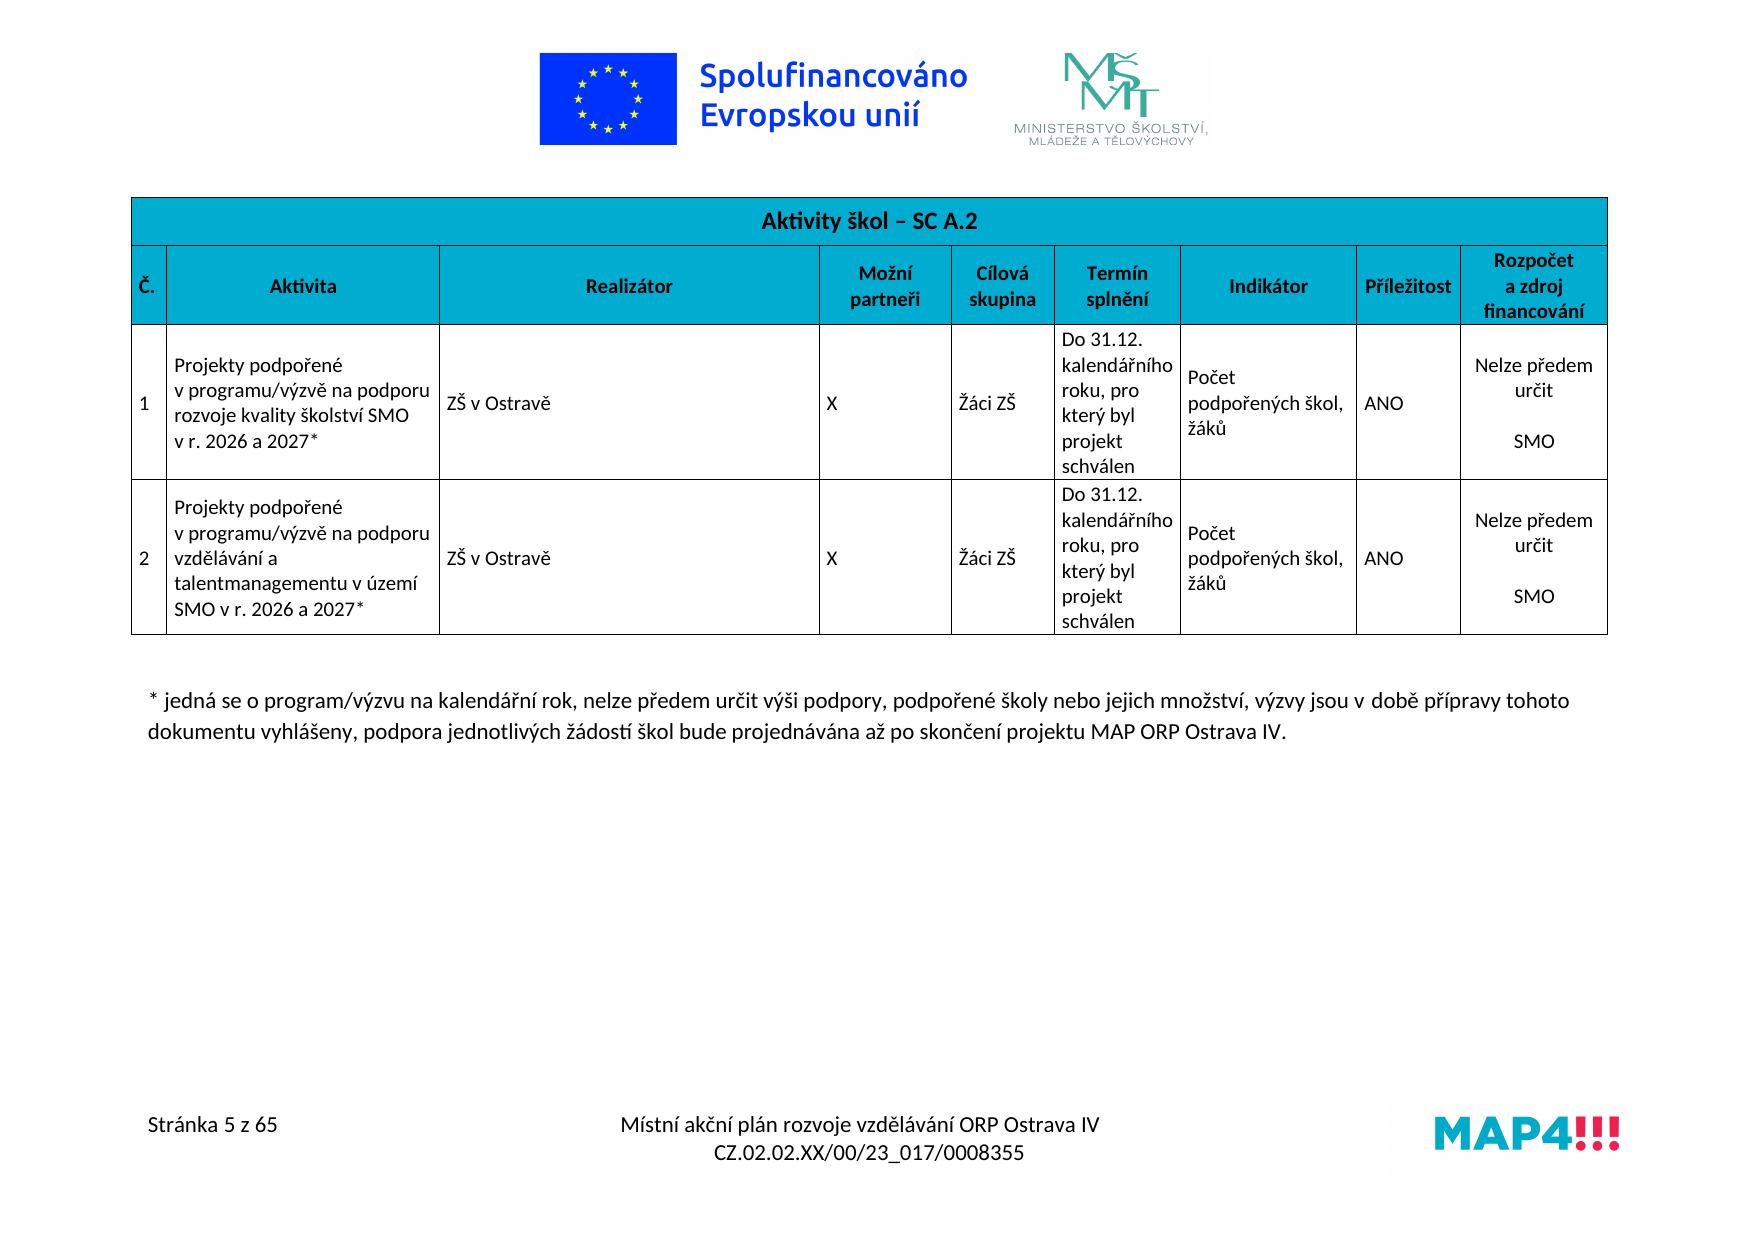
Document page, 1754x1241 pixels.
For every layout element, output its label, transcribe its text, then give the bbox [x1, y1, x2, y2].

table_cell Do 31.12. kalendářního roku, pro který byl projekt schválen [1055, 480, 1180, 634]
table_cell X [820, 480, 951, 634]
table_cell Nelze předem určit SMO [1461, 480, 1607, 634]
table_cell 1 [132, 325, 166, 479]
table_cell 2 [132, 480, 166, 634]
table_cell Projekty podpořené v programu/výzvě na podporu rozvoje kvality školství SMO v r. 2026 a 2027* [167, 325, 439, 479]
table_cell ZŠ v Ostravě [440, 480, 819, 634]
table_cell Termín splnění [1055, 246, 1180, 324]
table_cell Rozpočet a zdroj financování [1461, 246, 1607, 324]
table_cell Č. [132, 246, 166, 324]
table_cell X [820, 325, 951, 479]
picture [1386, 1082, 1668, 1185]
table_cell Cílová skupina [952, 246, 1054, 324]
table_cell Aktivita [167, 246, 439, 324]
table_header Aktivity škol – SC A.2 [132, 198, 1607, 245]
table_cell Nelze předem určit SMO [1461, 325, 1607, 479]
picture [537, 51, 1212, 145]
text * jedná se o program/výzvu na kalendářní rok, nelze předem určit výši podpory, podpořené školy nebo jejich množství, výzvy jsou v době přípravy tohoto dokumentu vyhlášeny, podpora jednotlivých žádostí škol bude projednávána až po skončení projektu MAP ORP Ostrava IV. [148, 687, 1591, 745]
table_cell Příležitost [1357, 246, 1460, 324]
table_cell Počet podpořených škol, žáků [1181, 480, 1356, 634]
table_cell Do 31.12. kalendářního roku, pro který byl projekt schválen [1055, 325, 1180, 479]
table_cell Možní partneři [820, 246, 951, 324]
table_cell Žáci ZŠ [952, 480, 1054, 634]
table_cell Počet podpořených škol, žáků [1181, 325, 1356, 479]
table_cell Realizátor [440, 246, 819, 324]
table_cell Projekty podpořené v programu/výzvě na podporu vzdělávání a talentmanagementu v území SMO v r. 2026 a 2027* [167, 480, 439, 634]
table_cell ZŠ v Ostravě [440, 325, 819, 479]
table_cell ANO [1357, 325, 1460, 479]
table_cell ANO [1357, 480, 1460, 634]
table_cell Žáci ZŠ [952, 325, 1054, 479]
table_cell Indikátor [1181, 246, 1356, 324]
